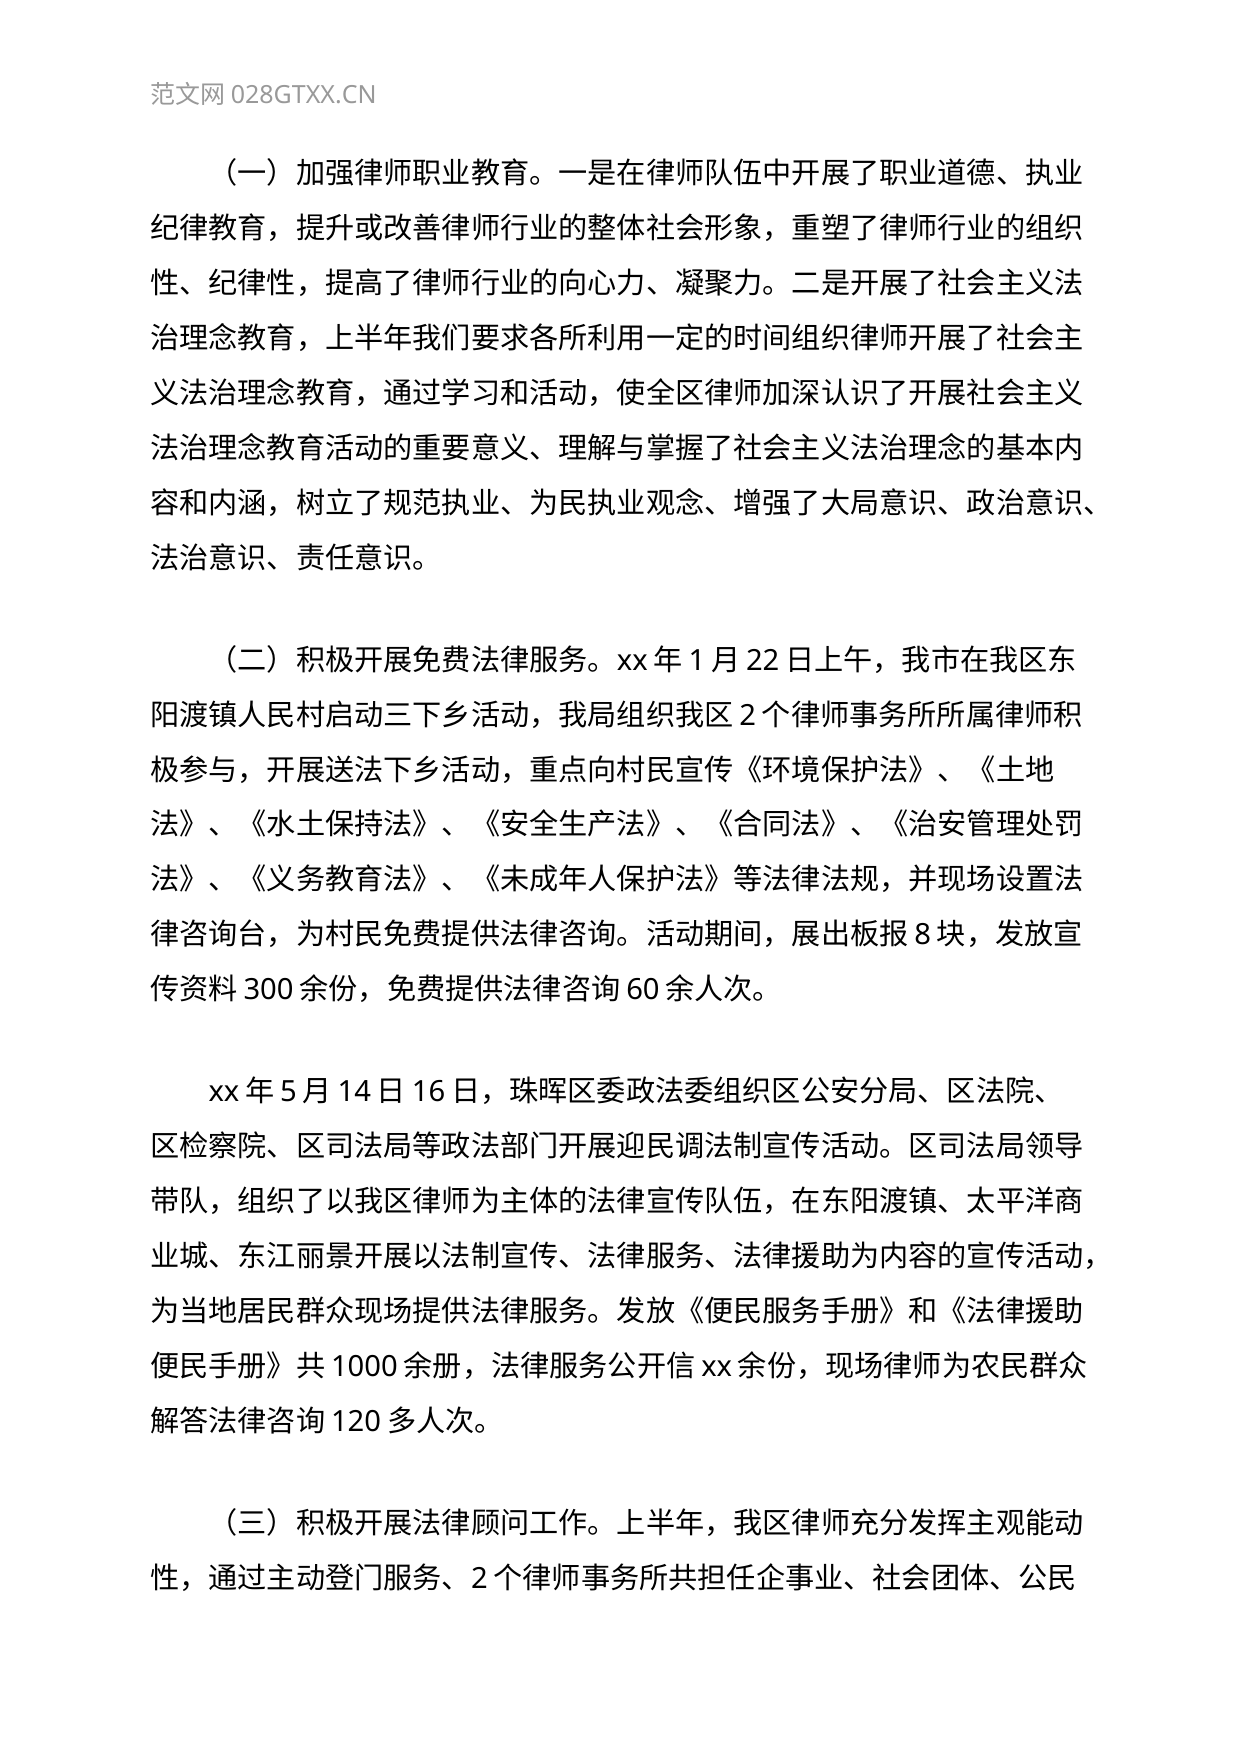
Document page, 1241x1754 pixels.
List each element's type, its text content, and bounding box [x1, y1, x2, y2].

text （二）积极开展免费法律服务。xx年1月22日上午，我市在我区东阳渡镇人民村启动三下乡活动，我局组织我区2个律师事务所所属律师积极参与，开展送法下乡活动，重点向村民宣传《环境保护法》、《土地法》、《水土保持法》、《安全生产法》、《合同法》、《治安管理处罚法》、《义务教育法》、《未成年人保护法》等法律法规，并现场设置法律咨询台，为村民免费提供法律咨询。活动期间，展出板报8块，发放宣传资料300余份，免费提供法律咨询60余人次。 [150, 636, 1090, 1008]
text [150, 1499, 1090, 1597]
text xx年5月14日16日，珠晖区委政法委组织区公安分局、区法院、区检察院、区司法局等政法部门开展迎民调法制宣传活动。区司法局领导带队，组织了以我区律师为主体的法律宣传队伍，在东阳渡镇、太平洋商业城、东江丽景开展以法制宣传、法律服务、法律援助为内容的宣传活动，为当地居民群众现场提供法律服务。发放《便民服务手册》和《法律援助便民手册》共1000余册，法律服务公开信xx余份，现场律师为农民群众解答法律咨询120多人次。 [150, 1068, 1090, 1440]
text （一）加强律师职业教育。一是在律师队伍中开展了职业道德、执业纪律教育，提升或改善律师行业的整体社会形象，重塑了律师行业的组织性、纪律性，提高了律师行业的向心力、凝聚力。二是开展了社会主义法治理念教育，上半年我们要求各所利用一定的时间组织律师开展了社会主义法治理念教育，通过学习和活动，使全区律师加深认识了开展社会主义法治理念教育活动的重要意义、理解与掌握了社会主义法治理念的基本内容和内涵，树立了规范执业、为民执业观念、增强了大局意识、政治意识、法治意识、责任意识。 [150, 150, 1090, 577]
